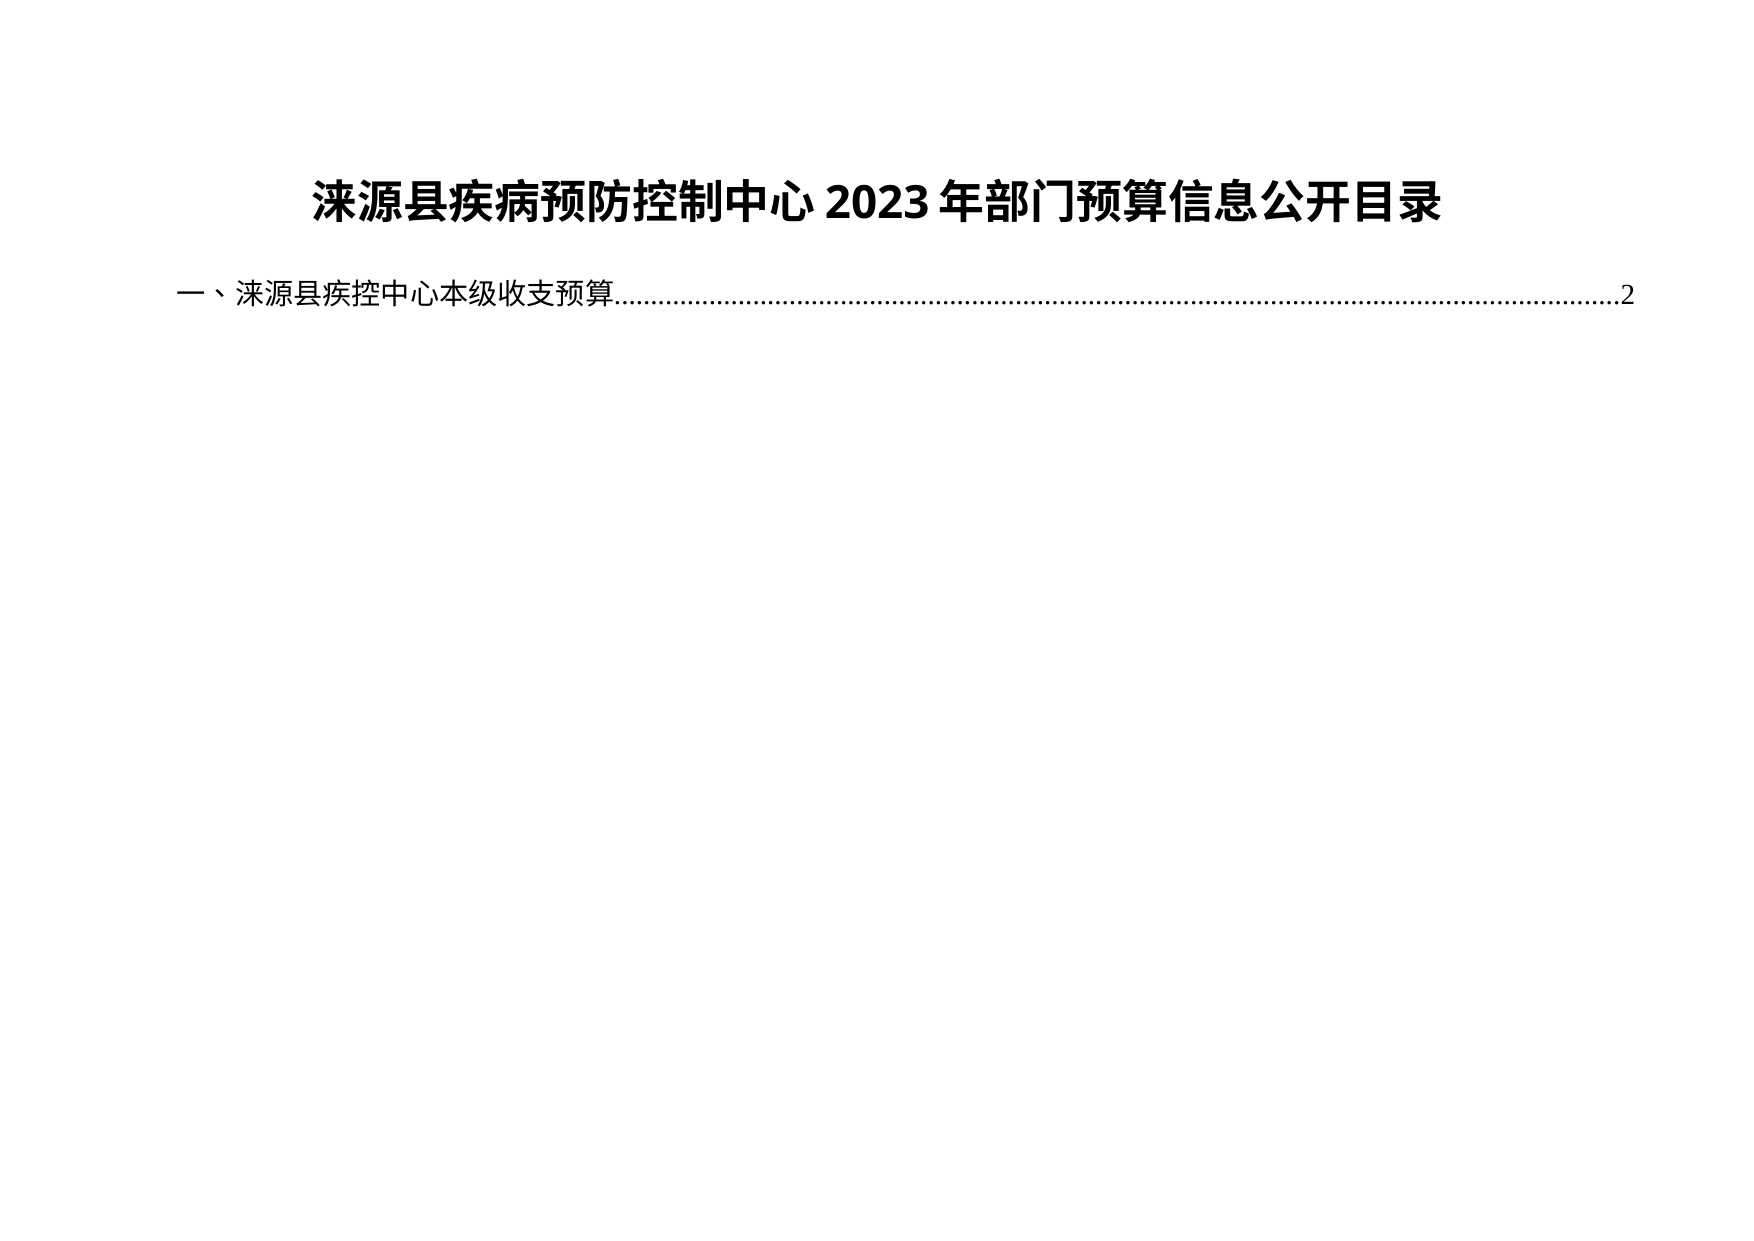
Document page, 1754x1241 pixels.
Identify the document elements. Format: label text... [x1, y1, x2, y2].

text 一、涞源县疾控中心本级收支预算 2 [118, 273, 1636, 313]
text 涞源县疾病预防控制中心2023年部门预算信息公开目录 [118, 165, 1636, 232]
